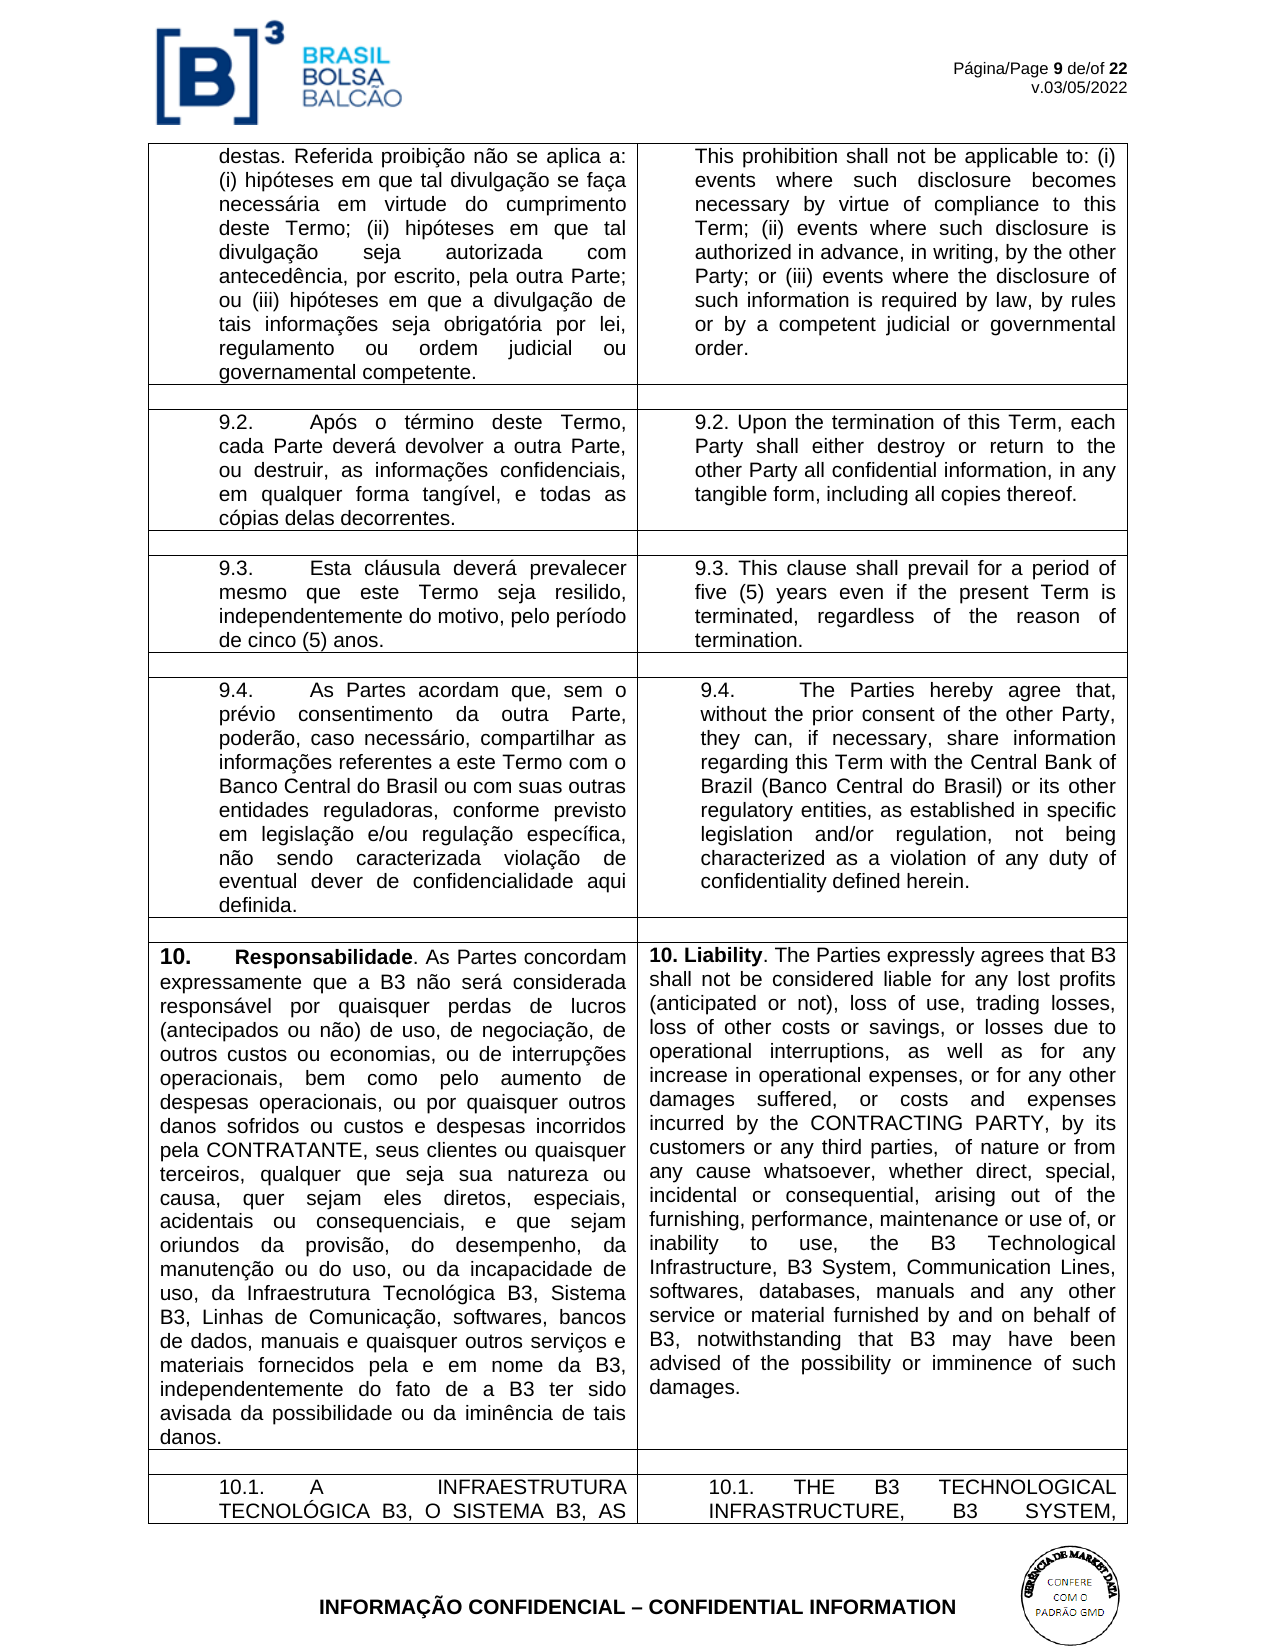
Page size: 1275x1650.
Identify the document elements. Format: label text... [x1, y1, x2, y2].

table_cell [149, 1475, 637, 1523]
table_cell [149, 385, 637, 409]
table_cell The Parties hereby agree that, without the prior consent of the other Party, they can, if necessary, share information regarding this Term with the Central Bank of Brazil (Banco Central do Brasil) or its other regulatory entities, as established in specific legislation and/or regulation, not being characterized as a violation of any duty of confidentiality defined herein. [638, 678, 1127, 917]
table_cell [638, 918, 1127, 942]
table_cell [638, 385, 1127, 409]
table_cell [149, 918, 637, 942]
table_cell [638, 531, 1127, 555]
picture [147, 16, 412, 125]
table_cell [638, 144, 1127, 384]
table_cell [149, 531, 637, 555]
table_cell 9.2. Upon the termination of this Term, each Party shall either destroy or return to the other Party all confidential information, in any tangible form, including all copies thereof. [638, 410, 1127, 530]
table_cell [638, 1450, 1127, 1474]
table_cell Após o término deste Termo, cada Parte deverá devolver a outra Parte, ou destruir, as informações confidenciais, em qualquer forma tangível, e todas as cópias delas decorrentes. [149, 410, 637, 530]
table_cell [149, 1450, 637, 1474]
table_cell Responsabilidade. As Partes concordam expressamente que a B3 não será considerada responsável por quaisquer perdas de lucros (antecipados ou não) de uso, de negociação, de outros custos ou economias, ou de interrupções operacionais, bem como pelo aumento de despesas operacionais, ou por quaisquer outros danos sofridos ou custos e despesas incorridos pela CONTRATANTE, seus clientes ou quaisquer terceiros, qualquer que seja sua natureza ou causa, quer sejam eles diretos, especiais, acidentais ou consequenciais, e que sejam oriundos da provisão, do desempenho, da manutenção ou do uso, ou da incapacidade de uso, da Infraestrutura Tecnológica B3, Sistema B3, Linhas de Comunicação, softwares, bancos de dados, manuais e quaisquer outros serviços e materiais fornecidos pela e em nome da B3, independentemente do fato de a B3 ter sido avisada da possibilidade ou da iminência de tais danos. [149, 943, 637, 1449]
table_cell As Partes acordam que, sem o prévio consentimento da outra Parte, poderão, caso necessário, compartilhar as informações referentes a este Termo com o Banco Central do Brasil ou com suas outras entidades reguladoras, conforme previsto em legislação e/ou regulação específica, não sendo caracterizada violação de eventual dever de confidencialidade aqui definida. [149, 678, 637, 917]
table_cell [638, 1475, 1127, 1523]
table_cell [149, 144, 637, 384]
table_cell Esta cláusula deverá prevalecer mesmo que este Termo seja resilido, independentemente do motivo, pelo período de cinco (5) anos. [149, 556, 637, 652]
picture [1014, 1543, 1128, 1650]
table_cell 9.3. This clause shall prevail for a period of five (5) years even if the present Term is terminated, regardless of the reason of termination. [638, 556, 1127, 652]
table_cell [638, 653, 1127, 677]
table_cell [149, 653, 637, 677]
table_cell 10. Liability. The Parties expressly agrees that B3 shall not be considered liable for any lost profits (anticipated or not), loss of use, trading losses, loss of other costs or savings, or losses due to operational interruptions, as well as for any increase in operational expenses, or for any other damages suffered, or costs and expenses incurred by the CONTRACTING PARTY, by its customers or any third parties, of nature or from any cause whatsoever, whether direct, special, incidental or consequential, arising out of the furnishing, performance, maintenance or use of, or inability to use, the B3 Technological Infrastructure, B3 System, Communication Lines, softwares, databases, manuals and any other service or material furnished by and on behalf of B3, notwithstanding that B3 may have been advised of the possibility or imminence of such damages. [638, 943, 1127, 1449]
